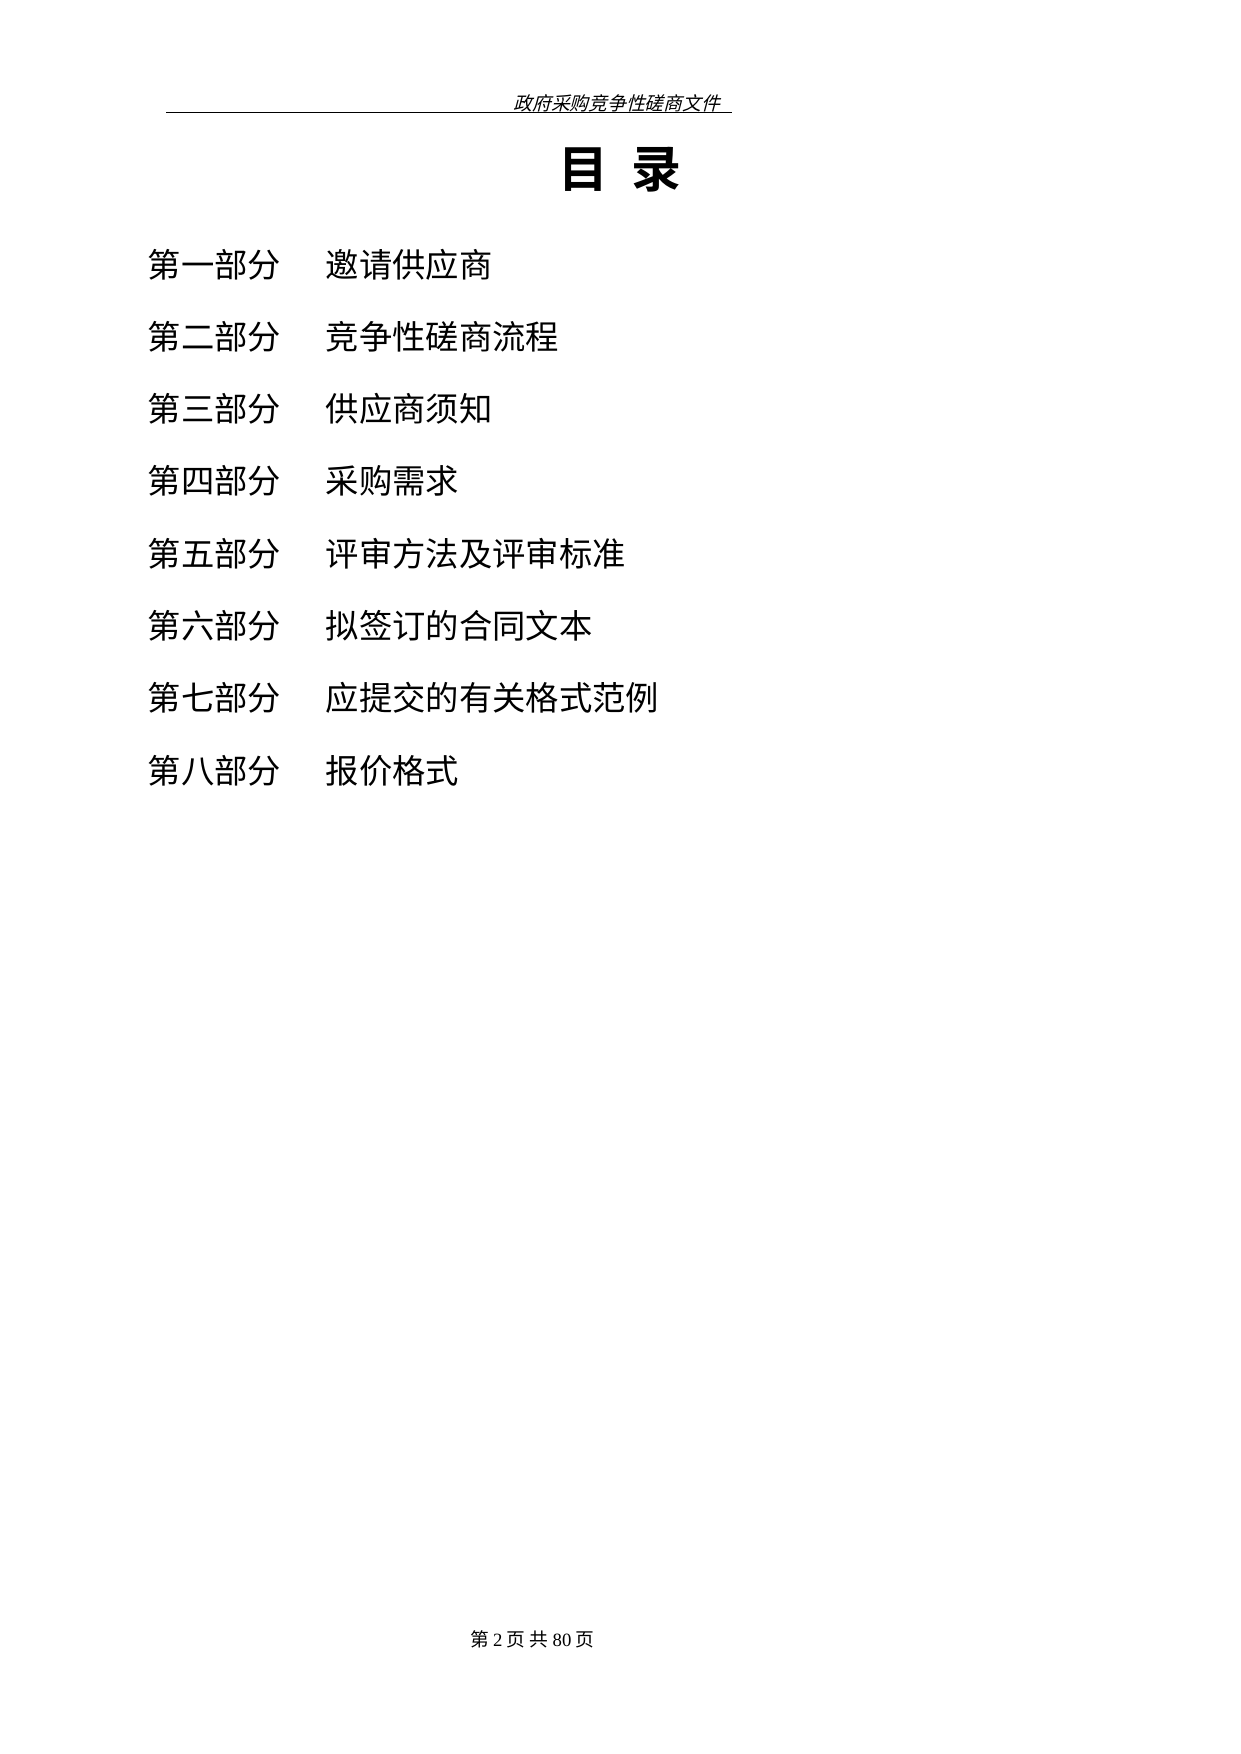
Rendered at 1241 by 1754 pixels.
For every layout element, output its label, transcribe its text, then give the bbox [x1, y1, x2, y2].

text 第六部分 拟签订的合同文本 [148, 600, 1092, 648]
text 第四部分 采购需求 [148, 455, 1092, 503]
text 第八部分 报价格式 [148, 744, 1092, 793]
text 第三部分 供应商须知 [148, 383, 1092, 431]
text 第五部分 评审方法及评审标准 [148, 528, 1092, 576]
text 第一部分 邀请供应商 [148, 238, 1092, 287]
text 第二部分 竞争性磋商流程 [148, 311, 1092, 359]
text 目 录 [148, 130, 1092, 202]
text 第七部分 应提交的有关格式范例 [148, 672, 1092, 720]
